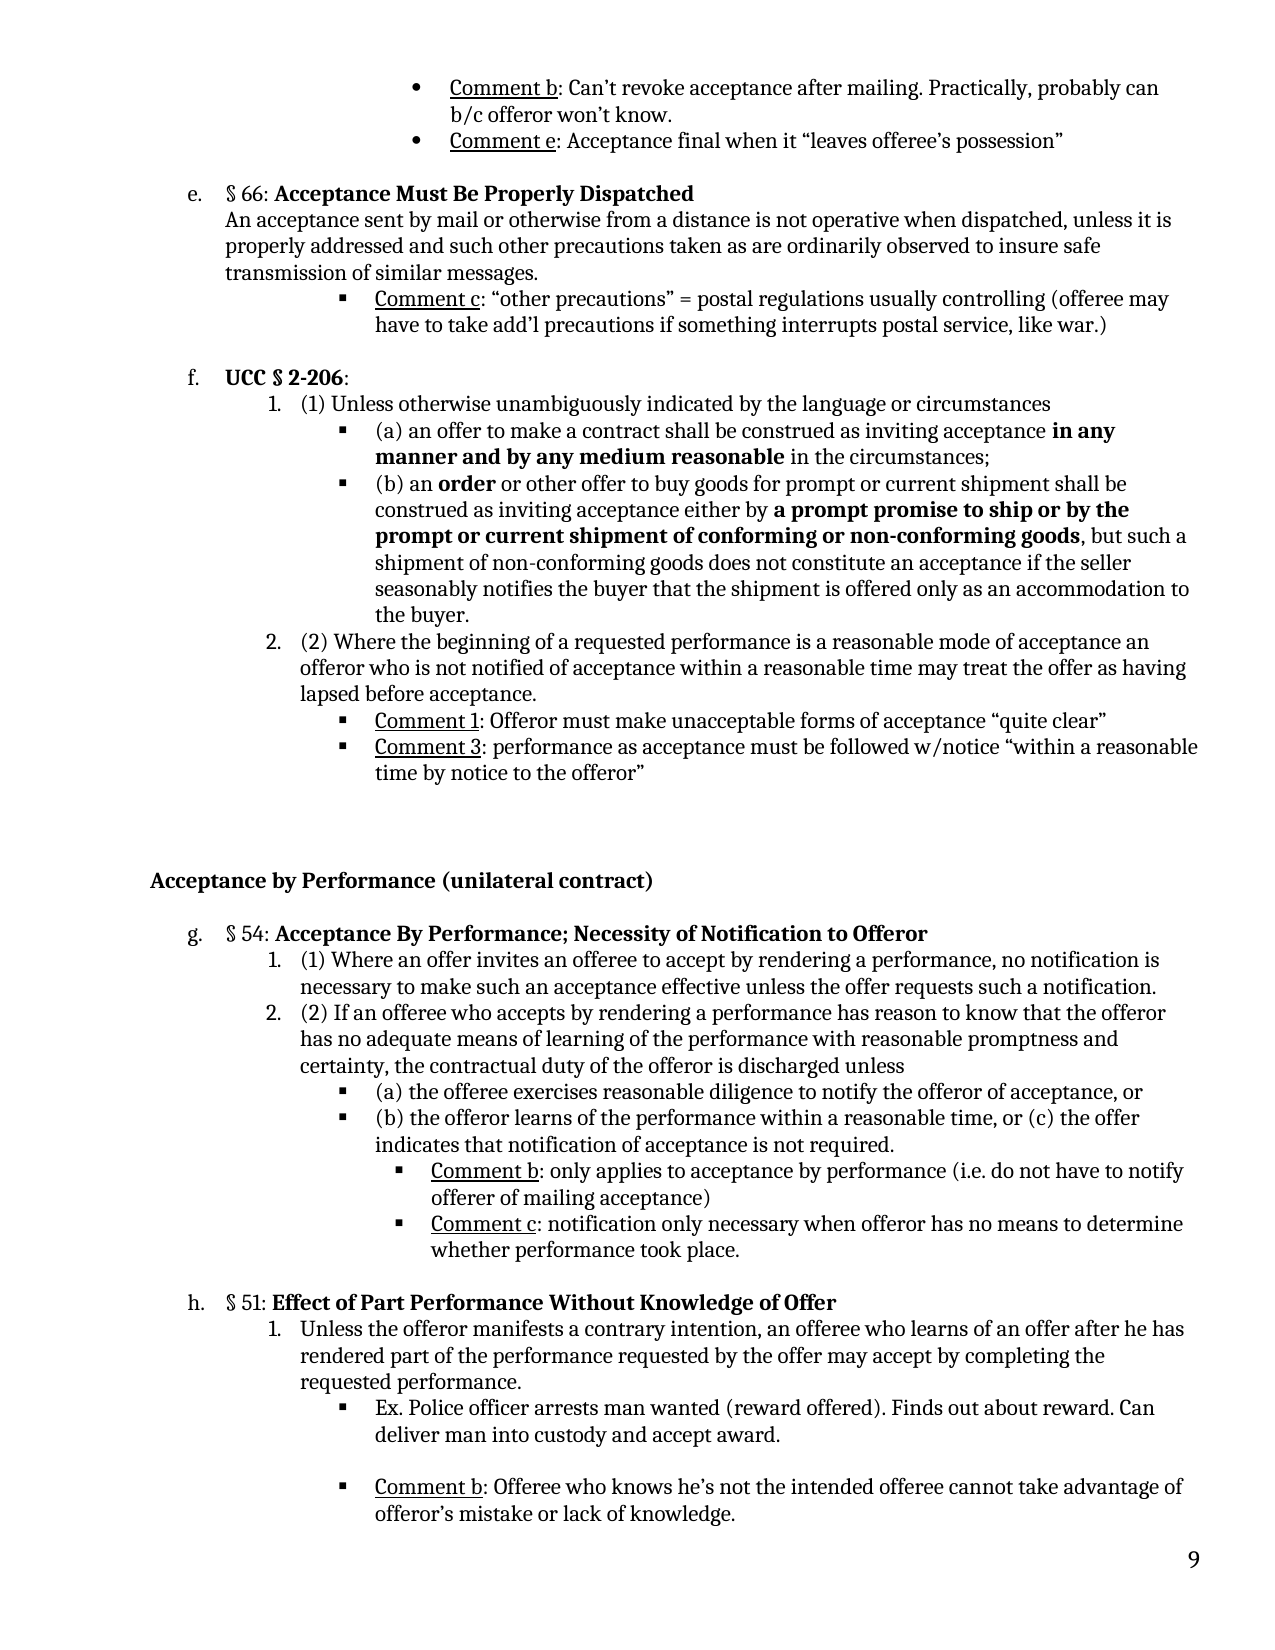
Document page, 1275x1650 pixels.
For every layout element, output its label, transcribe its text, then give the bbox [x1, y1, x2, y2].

list § 66: Acceptance Must Be Properly Dispatched [187, 180, 1200, 207]
list § 51: Effect of Part Performance Without Knowledge of Offer [187, 1290, 1200, 1316]
list (b) the offeror learns of the performance within a reasonable time, or (c) the offer indicates that notification of acceptance is not required. [337, 1105, 1200, 1158]
list Comment b: Can’t revoke acceptance after mailing. Practically, probably can b/c offeror won’t know. [412, 75, 1200, 128]
list Unless the offeror manifests a contrary intention, an offeree who learns of an offer after he has rendered part of the performance requested by the offer may accept by completing the requested performance. [281, 1316, 1200, 1395]
list (1) Unless otherwise unambiguously indicated by the language or circumstances [281, 391, 1200, 418]
list Comment c: notification only necessary when offeror has no means to determine whether performance took place. [394, 1211, 1200, 1263]
list Comment 1: Offeror must make unacceptable forms of acceptance “quite clear” [337, 707, 1200, 734]
list Comment c: “other precautions” = postal regulations usually controlling (offeree may have to take add’l precautions if something interrupts postal service, like war.) [337, 286, 1200, 338]
list (b) an order or other offer to buy goods for prompt or current shipment shall be construed as inviting acceptance either by a prompt promise to ship or by the prompt or current shipment of conforming or non-conforming goods, but such a shipment of non-conforming goods does not constitute an acceptance if the seller seasonably notifies the buyer that the shipment is offered only as an accommodation to the buyer. [337, 470, 1200, 628]
list (1) Where an offer invites an offeree to accept by rendering a performance, no notification is necessary to make such an acceptance effective unless the offer requests such a notification. [281, 947, 1200, 1000]
list § 54: Acceptance By Performance; Necessity of Notification to Offeror [187, 921, 1200, 947]
list UCC § 2-206: [187, 365, 1200, 391]
list (a) the offeree exercises reasonable diligence to notify the offeror of acceptance, or [337, 1079, 1200, 1105]
list Comment 3: performance as acceptance must be followed w/notice “within a reasonable time by notice to the offeror” [337, 734, 1200, 787]
list (2) Where the beginning of a requested performance is a reasonable mode of acceptance an offeror who is not notified of acceptance within a reasonable time may treat the offer as having lapsed before acceptance. [281, 628, 1200, 707]
text Acceptance by Performance (unilateral contract) [75, 868, 1200, 894]
list Comment b: only applies to acceptance by performance (i.e. do not have to notify offerer of mailing acceptance) [394, 1158, 1200, 1211]
list (2) If an offeree who accepts by rendering a performance has reason to know that the offeror has no adequate means of learning of the performance with reasonable promptness and certainty, the contractual duty of the offeror is discharged unless [281, 1000, 1200, 1079]
list Ex. Police officer arrests man wanted (reward offered). Finds out about reward. Can deliver man into custody and accept award. [337, 1395, 1200, 1448]
list Comment e: Acceptance final when it “leaves offeree’s possession” [412, 128, 1200, 154]
list (a) an offer to make a contract shall be construed as inviting acceptance in any manner and by any medium reasonable in the circumstances; [337, 418, 1200, 470]
text An acceptance sent by mail or otherwise from a distance is not operative when dispatched, unless it is properly addressed and such other precautions taken as are ordinarily observed to insure safe transmission of similar messages. [225, 207, 1200, 286]
list Comment b: Offeree who knows he’s not the intended offeree cannot take advantage of offeror’s mistake or lack of knowledge. [337, 1474, 1200, 1527]
